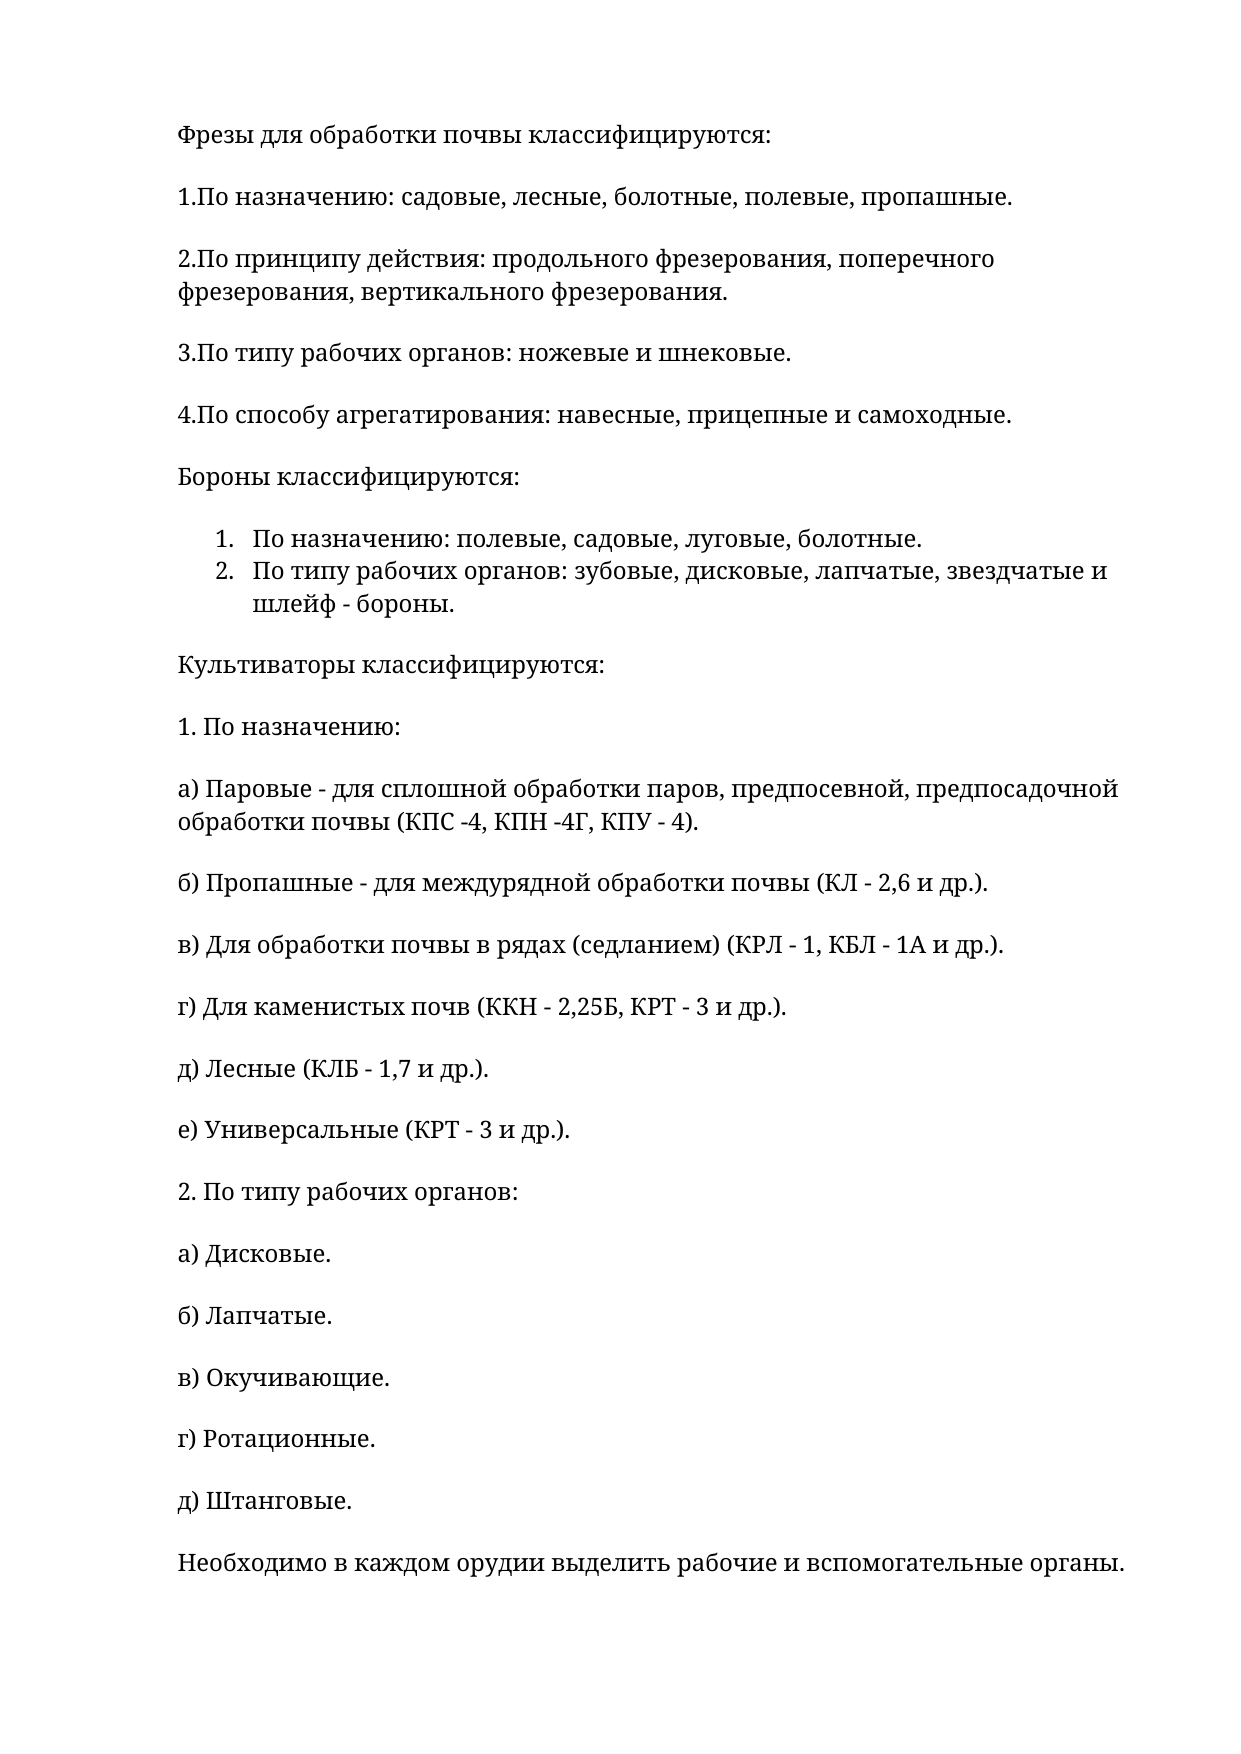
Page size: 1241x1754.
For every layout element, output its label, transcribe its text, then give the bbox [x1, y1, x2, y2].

text 2.По принципу действия: продольного фрезерования, поперечного фрезерования, вертикального фрезерования. [177, 242, 1152, 307]
text г) Для каменистых почв (ККН - 2,25Б, КРТ - 3 и др.). [177, 990, 1152, 1022]
text 3.По типу рабочих органов: ножевые и шнековые. [177, 336, 1152, 369]
list По типу рабочих органов: зубовые, дисковые, лапчатые, звездчатые и шлейф - бороны. [215, 554, 1152, 619]
text в) Окучивающие. [177, 1360, 1152, 1393]
text 1. По назначению: [177, 710, 1152, 743]
text д) Лесные (КЛБ - 1,7 и др.). [177, 1052, 1152, 1084]
text Необходимо в каждом орудии выделить рабочие и вспомогательные органы. [177, 1546, 1152, 1578]
text 2. По типу рабочих органов: [177, 1175, 1152, 1208]
text д) Штанговые. [177, 1484, 1152, 1517]
list По назначению: полевые, садовые, луговые, болотные. [215, 521, 1152, 554]
text 4.По способу агрегатирования: навесные, прицепные и самоходные. [177, 398, 1152, 430]
text 1.По назначению: садовые, лесные, болотные, полевые, пропашные. [177, 180, 1152, 212]
text а) Дисковые. [177, 1237, 1152, 1269]
text е) Универсальные (КРТ - 3 и др.). [177, 1113, 1152, 1146]
text г) Ротационные. [177, 1422, 1152, 1455]
text Фрезы для обработки почвы классифицируются: [177, 118, 1152, 151]
text б) Лапчатые. [177, 1299, 1152, 1331]
text б) Пропашные - для междурядной обработки почвы (КЛ - 2,6 и др.). [177, 866, 1152, 899]
text в) Для обработки почвы в рядах (седланием) (КРЛ - 1, КБЛ - 1А и др.). [177, 928, 1152, 961]
text Бороны классифицируются: [177, 459, 1152, 492]
text Культиваторы классифицируются: [177, 648, 1152, 681]
text а) Паровые - для сплошной обработки паров, предпосевной, предпосадочной обработки почвы (КПС -4, КПН -4Г, КПУ - 4). [177, 772, 1152, 837]
